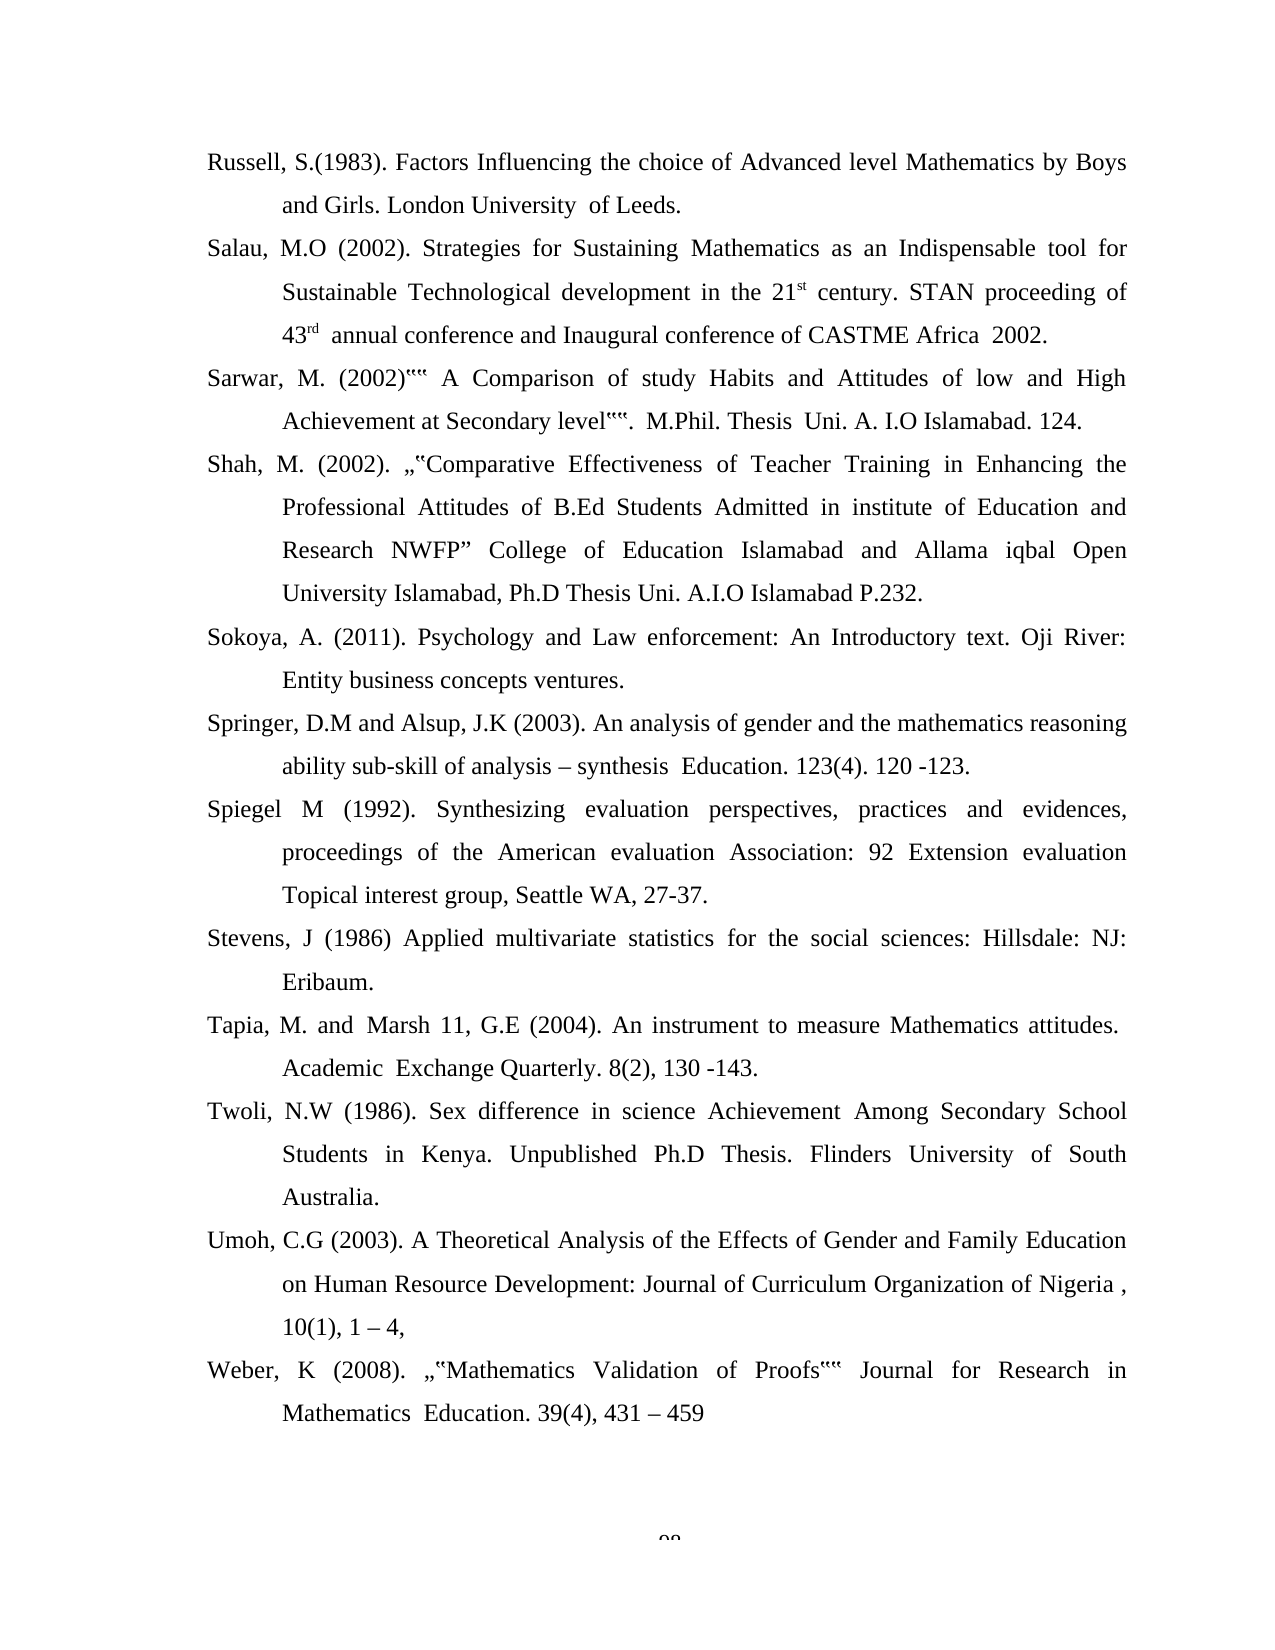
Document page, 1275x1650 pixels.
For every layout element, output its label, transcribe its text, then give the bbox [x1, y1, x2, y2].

text Weber, K (2008). „‟Mathematics Validation of Proofs‟‟ Journal for Research in Mathematics Education. 39(4), 431 – 459 [207, 1355, 1127, 1427]
text Shah, M. (2002). „‟Comparative Effectiveness of Teacher Training in Enhancing the Professional Attitudes of B.Ed Students Admitted in institute of Education and Research NWFP” College of Education Islamabad and Allama iqbal Open University Islamabad, Ph.D Thesis Uni. A.I.O Islamabad P.232. [207, 449, 1127, 607]
text Academic Exchange Quarterly. 8(2), 130 -143. [282, 1053, 1262, 1082]
text Twoli, N.W (1986). Sex difference in science Achievement Among Secondary School Students in Kenya. Unpublished Ph.D Thesis. Flinders University of South Australia. [207, 1096, 1127, 1211]
text Sokoya, A. (2011). Psychology and Law enforcement: An Introductory text. Oji River: Entity business concepts ventures. [207, 622, 1127, 693]
text Russell, S.(1983). Factors Influencing the choice of Advanced level Mathematics by Boys and Girls. London University of Leeds. [207, 147, 1127, 219]
text Springer, D.M and Alsup, J.K (2003). An analysis of gender and the mathematics reasoning ability sub-skill of analysis – synthesis Education. 123(4). 120 -123. [207, 708, 1128, 780]
text Tapia, M. and Marsh 11, G.E (2004). An instrument to measure Mathematics attitudes. [207, 1010, 1262, 1039]
text Umoh, C.G (2003). A Theoretical Analysis of the Effects of Gender and Family Education on Human Resource Development: Journal of Curriculum Organization of Nigeria , 10(1), 1 – 4, [207, 1226, 1127, 1341]
text Salau, M.O (2002). Strategies for Sustaining Mathematics as an Indispensable tool for Sustainable Technological development in the 21st century. STAN proceeding of 43rd annual conference and Inaugural conference of CASTME Africa 2002. [207, 233, 1127, 348]
text Sarwar, M. (2002)‟‟ A Comparison of study Habits and Attitudes of low and High Achievement at Secondary level‟‟. M.Phil. Thesis Uni. A. I.O Islamabad. 124. [207, 363, 1127, 435]
text Stevens, J (1986) Applied multivariate statistics for the social sciences: Hillsdale: NJ: Eribaum. [207, 923, 1127, 995]
text Spiegel M (1992). Synthesizing evaluation perspectives, practices and evidences, proceedings of the American evaluation Association: 92 Extension evaluation Topical interest group, Seattle WA, 27-37. [207, 794, 1127, 909]
